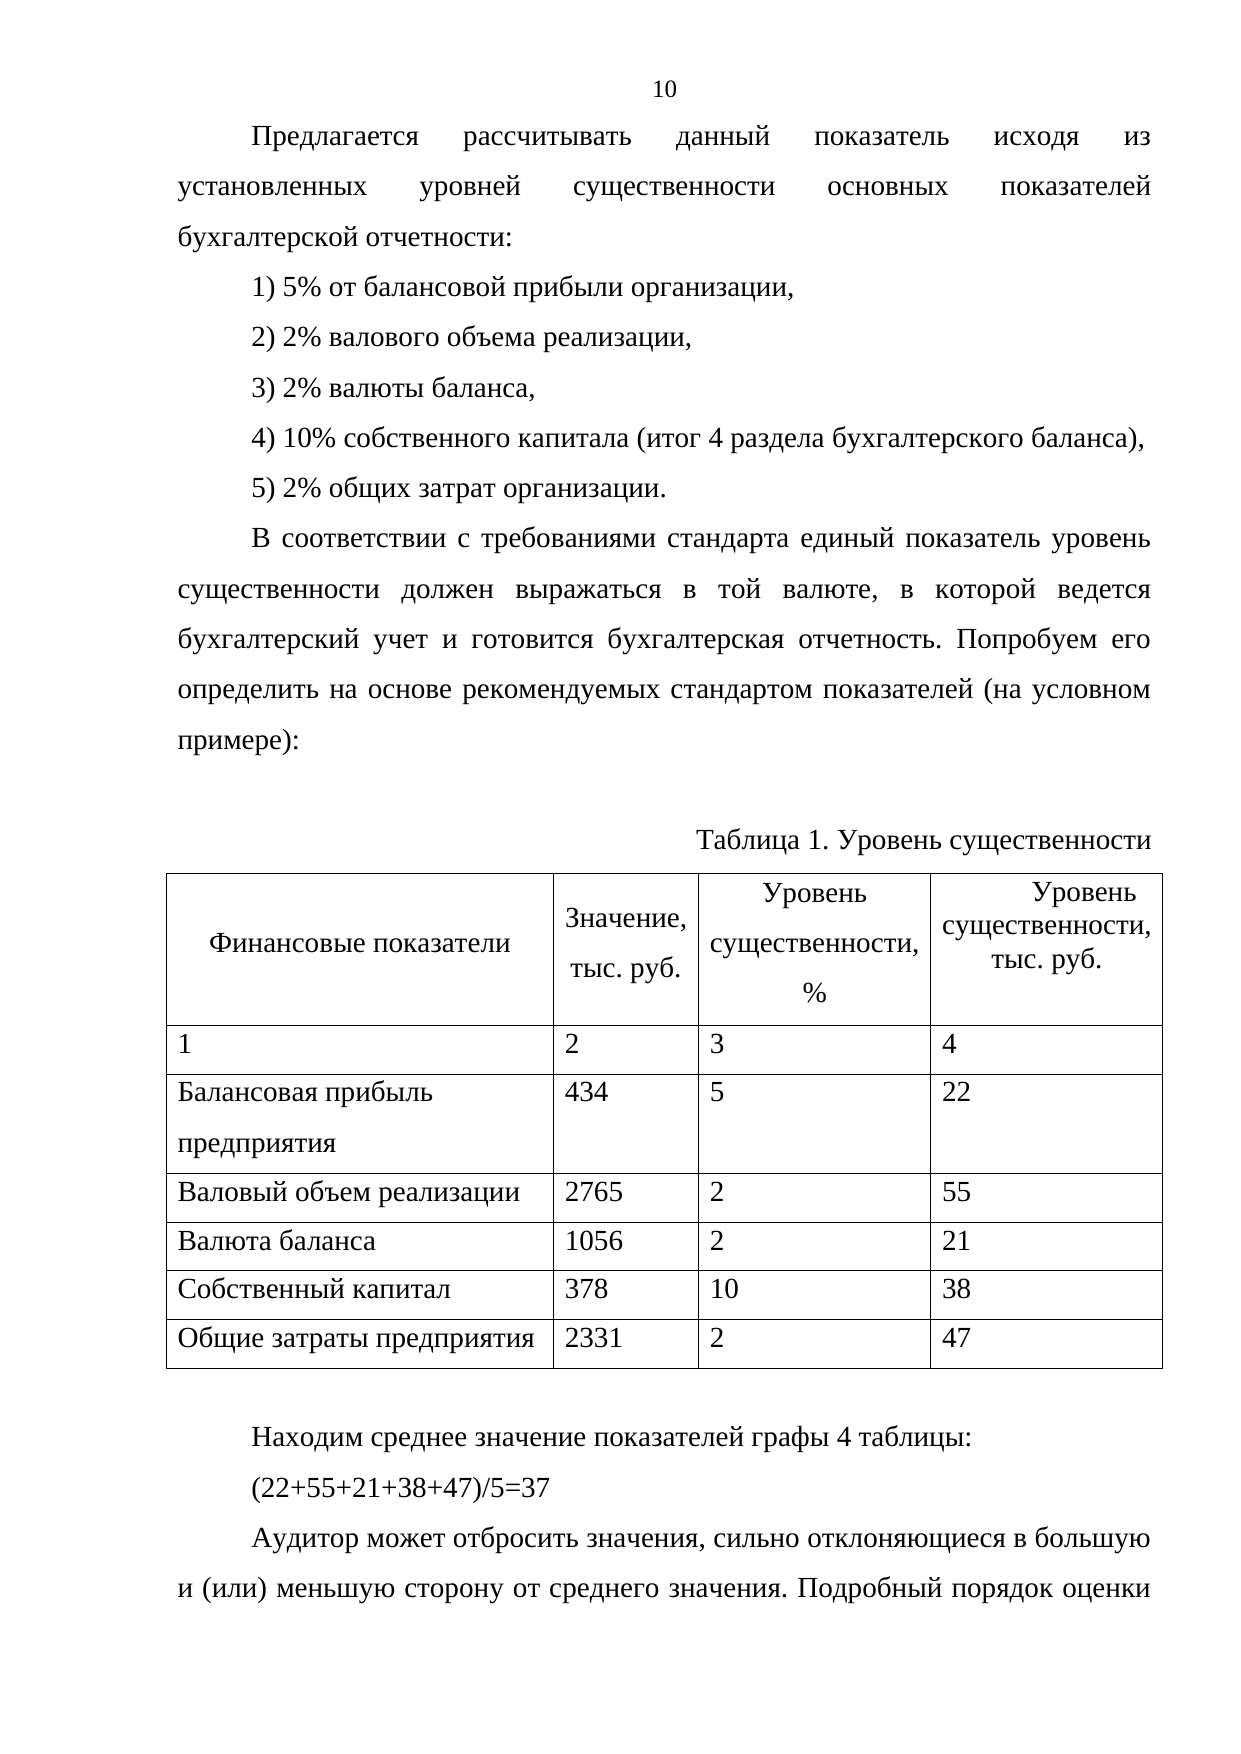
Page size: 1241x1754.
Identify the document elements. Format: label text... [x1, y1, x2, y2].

table_cell 1 [167, 1026, 553, 1073]
table_cell 2 [554, 1026, 698, 1073]
table_cell 2 [699, 1174, 930, 1222]
table_cell Собственный капитал [167, 1271, 553, 1319]
table_cell 378 [554, 1271, 698, 1319]
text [177, 1520, 1152, 1604]
table_cell 2 [699, 1223, 930, 1270]
text В соответствии с требованиями стандарта единый показатель уровень существенности должен выражаться в той валюте, в которой ведется бухгалтерский учет и готовится бухгалтерская отчетность. Попробуем его определить на основе рекомендуемых стандартом показателей (на условном примере): [177, 521, 1152, 755]
text Находим среднее значение показателей графы 4 таблицы: [177, 1419, 1152, 1453]
table_cell Валюта баланса [167, 1223, 553, 1270]
table_cell 22 [931, 1075, 1162, 1173]
text 5) 2% общих затрат организации. [177, 470, 1152, 504]
table_cell Общие затраты предприятия [167, 1320, 553, 1368]
text 4) 10% собственного капитала (итог 4 раздела бухгалтерского баланса), [177, 420, 1152, 453]
table_cell 4 [931, 1026, 1162, 1073]
table_cell 38 [931, 1271, 1162, 1319]
table_header Уровень существенности, % [699, 874, 930, 1025]
text (22+55+21+38+47)/5=37 [177, 1470, 1152, 1503]
text 1) 5% от балансовой прибыли организации, [177, 269, 1152, 303]
table_cell 10 [699, 1271, 930, 1319]
table_cell Валовый объем реализации [167, 1174, 553, 1222]
table_cell 2765 [554, 1174, 698, 1222]
text Предлагается рассчитывать данный показатель исходя из установленных уровней существенности основных показателей бухгалтерской отчетности: [177, 118, 1152, 252]
table_cell 2331 [554, 1320, 698, 1368]
text 3) 2% валюты баланса, [177, 370, 1152, 403]
table_cell 55 [931, 1174, 1162, 1222]
table_cell 2 [699, 1320, 930, 1368]
table_cell 3 [699, 1026, 930, 1073]
table_header Значение, тыс. руб. [554, 874, 698, 1025]
table_header Уровень существенности, тыс. руб. [931, 874, 1162, 1025]
table_cell 47 [931, 1320, 1162, 1368]
text 2) 2% валового объема реализации, [177, 319, 1152, 353]
table_cell Балансовая прибыль предприятия [167, 1075, 553, 1173]
table_cell 434 [554, 1075, 698, 1173]
table_cell 5 [699, 1075, 930, 1173]
table_cell 1056 [554, 1223, 698, 1270]
table_cell 21 [931, 1223, 1162, 1270]
text Таблица 1. Уровень существенности [177, 822, 1152, 856]
table_header Финансовые показатели [167, 874, 553, 1025]
